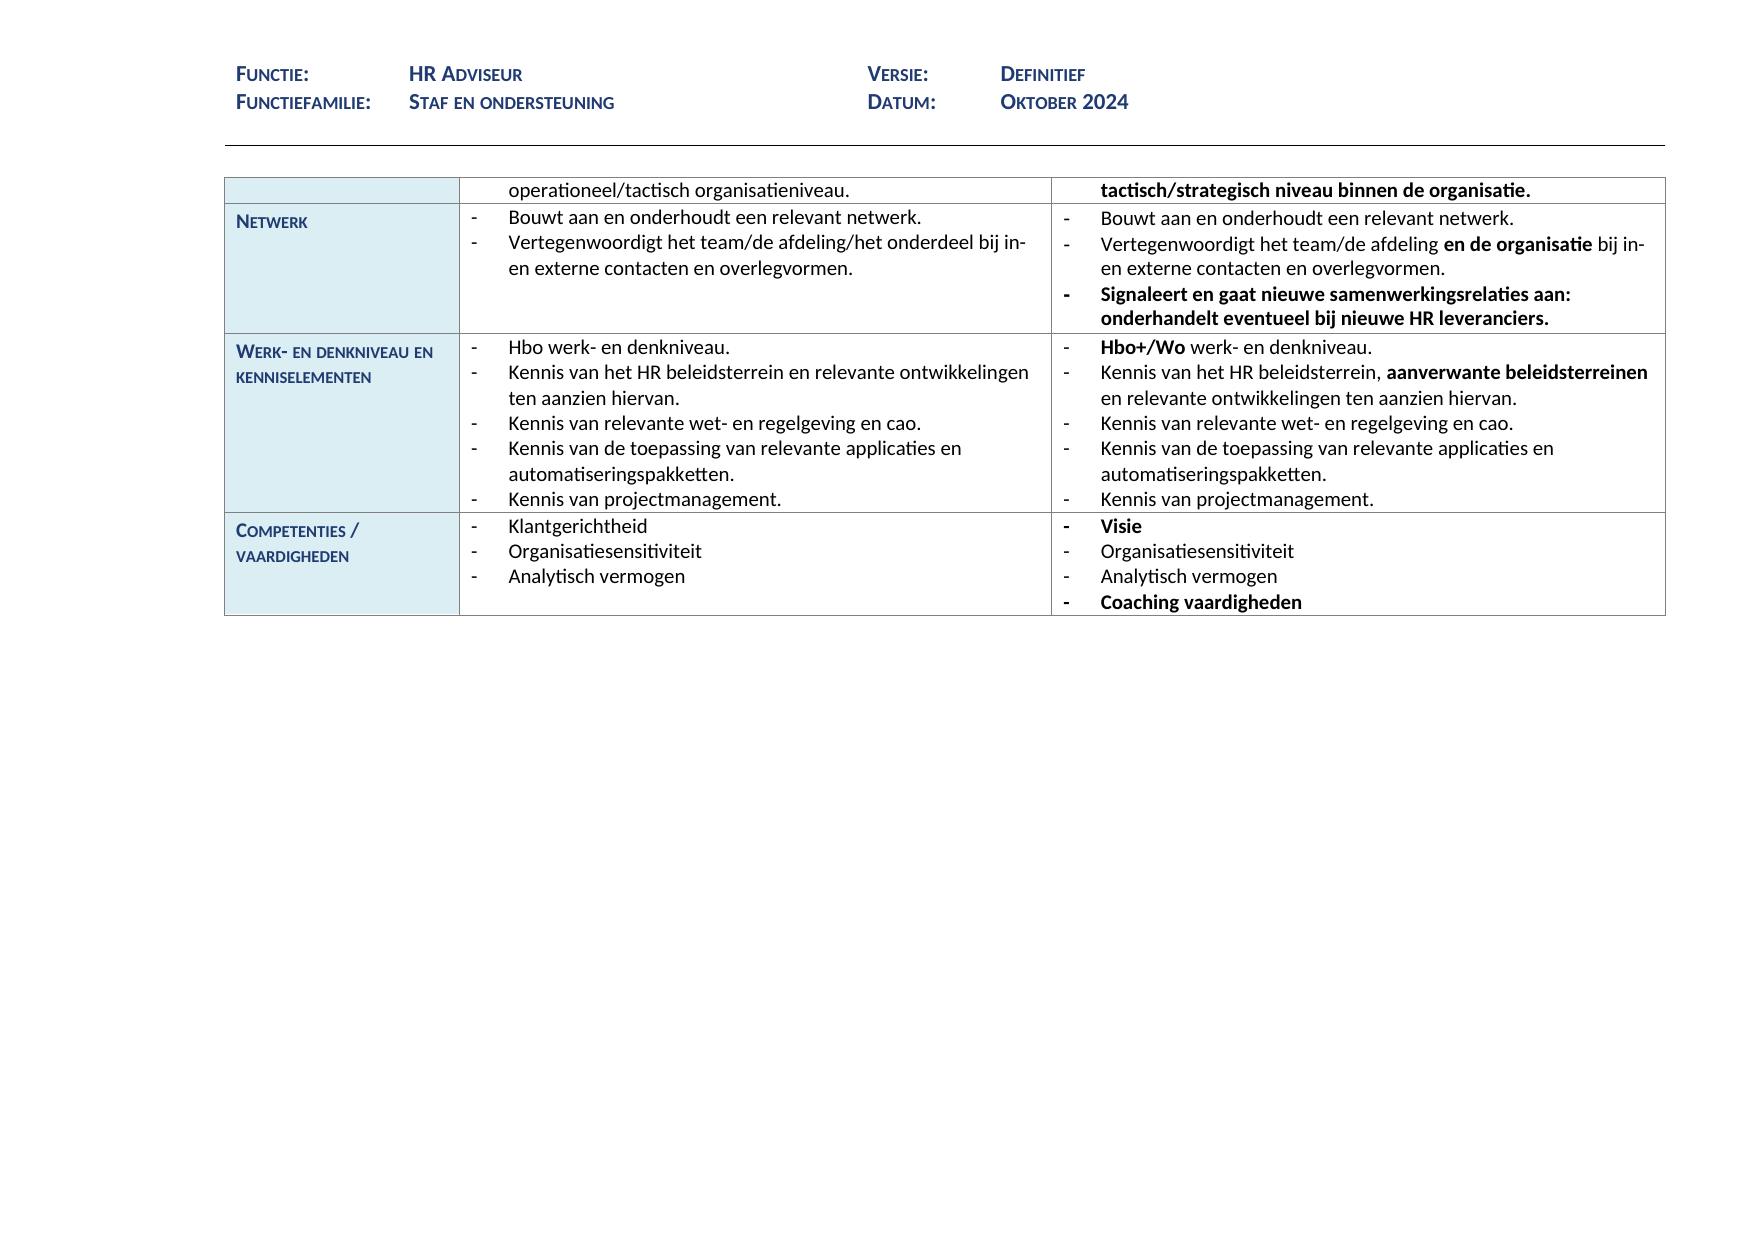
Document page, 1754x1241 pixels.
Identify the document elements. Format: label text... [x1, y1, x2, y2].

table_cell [1052, 178, 1665, 203]
table_cell Werk- en denkniveau en kenniselementen [225, 334, 459, 512]
table_cell Hbo werk- en denkniveau. Kennis van het HR beleidsterrein en relevante ontwikkelingen ten aanzien hiervan. Kennis van relevante wet- en regelgeving en cao. Kennis van de toepassing van relevante applicaties en automatiseringspakketten. Kennis van projectmanagement. [460, 334, 1051, 512]
table_cell Competenties / vaardigheden [225, 513, 459, 614]
table_cell Invloed / impact [225, 178, 459, 203]
table_cell Visie Organisatiesensitiviteit Analytisch vermogen Coaching vaardigheden [1052, 513, 1665, 614]
table_cell Netwerk [225, 204, 459, 333]
table_cell Klantgerichtheid Organisatiesensitiviteit Analytisch vermogen [460, 513, 1051, 614]
table_cell Bouwt aan en onderhoudt een relevant netwerk. Vertegenwoordigt het team/de afdeling/het onderdeel bij in- en externe contacten en overlegvormen. [460, 204, 1051, 333]
table_cell Hbo+/Wo werk- en denkniveau. Kennis van het HR beleidsterrein, aanverwante beleidsterreinen en relevante ontwikkelingen ten aanzien hiervan. Kennis van relevante wet- en regelgeving en cao. Kennis van de toepassing van relevante applicaties en automatiseringspakketten. Kennis van projectmanagement. [1052, 334, 1665, 512]
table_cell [460, 178, 1051, 203]
table_cell Bouwt aan en onderhoudt een relevant netwerk. Vertegenwoordigt het team/de afdeling en de organisatie bij in- en externe contacten en overlegvormen. Signaleert en gaat nieuwe samenwerkingsrelaties aan: onderhandelt eventueel bij nieuwe HR leveranciers. [1052, 204, 1665, 333]
